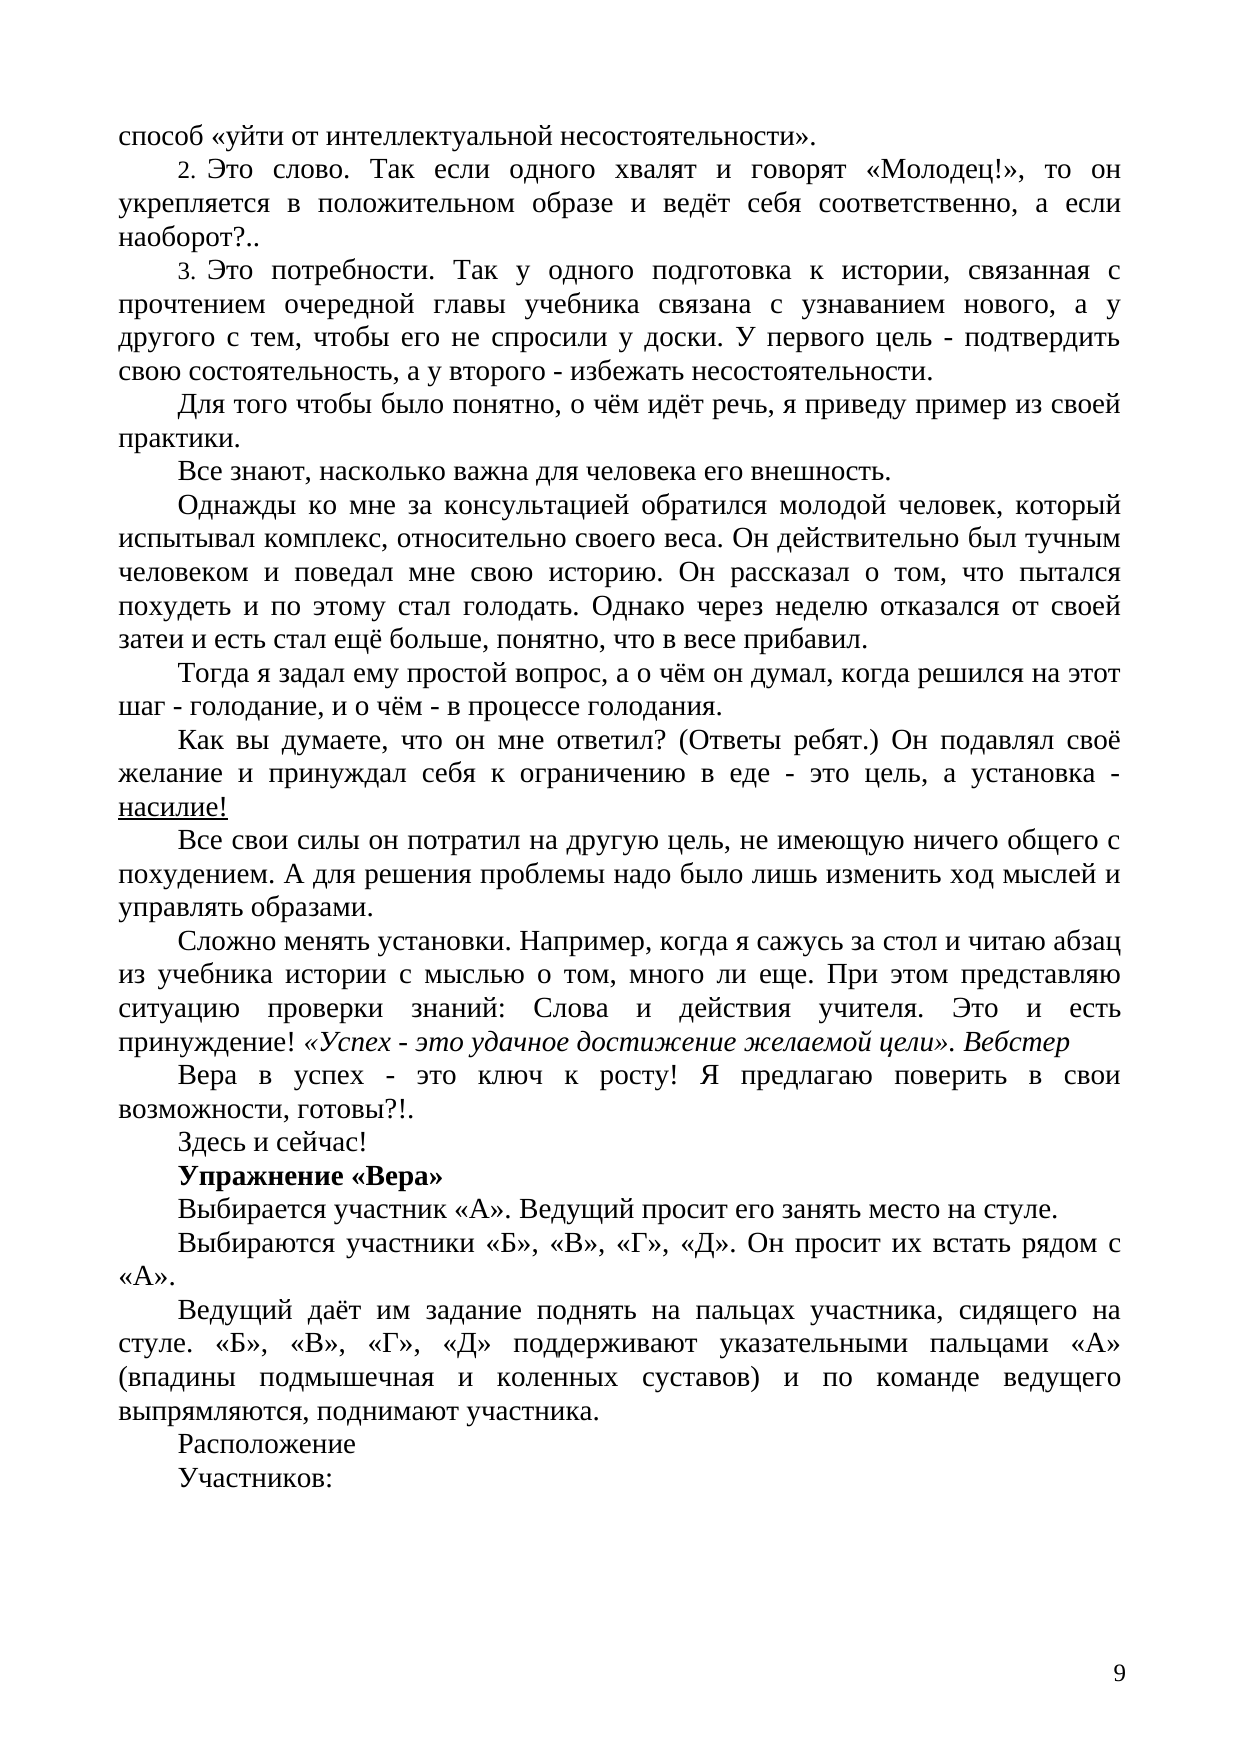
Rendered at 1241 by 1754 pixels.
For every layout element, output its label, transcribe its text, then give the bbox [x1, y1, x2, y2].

text Все знают, насколько важна для человека его внешность. [118, 453, 1122, 487]
text Как вы думаете, что он мне ответил? (Ответы ребят.) Он подавлял своё желание и принуждал себя к ограничению в еде - это цель, а установка - насилие! [118, 722, 1122, 822]
text Тогда я задал ему простой вопрос, а о чём он думал, когда решился на этот шаг - голодание, и о чём - в процессе голодания. [118, 655, 1122, 722]
text Ведущий даёт им задание поднять на пальцах участника, сидящего на стуле. «Б», «В», «Г», «Д» поддерживают указательными пальцами «А» (впадины подмышечная и коленных суставов) и по команде ведущего выпрямляются, поднимают участника. [118, 1292, 1122, 1426]
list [118, 118, 1122, 152]
text Все свои силы он потратил на другую цель, не имеющую ничего общего с похудением. А для решения проблемы надо было лишь изменить ход мыслей и управлять образами. [118, 822, 1122, 923]
text Выбирается участник «А». Ведущий просит его занять место на стуле. [118, 1191, 1122, 1225]
text Упражнение «Вера» [118, 1158, 1122, 1191]
text Выбираются участники «Б», «В», «Г», «Д». Он просит их встать рядом с «А». [118, 1225, 1122, 1292]
text Здесь и сейчас! [118, 1124, 1122, 1158]
text Для того чтобы было понятно, о чём идёт речь, я приведу пример из своей практики. [118, 386, 1122, 453]
text Однажды ко мне за консультацией обратился молодой человек, который испытывал комплекс, относительно своего веса. Он действительно был тучным человеком и поведал мне свою историю. Он рассказал о том, что пытался похудеть и по этому стал голодать. Однако через неделю отказался от своей затеи и есть стал ещё больше, понятно, что в весе прибавил. [118, 487, 1122, 655]
text Сложно менять установки. Например, когда я сажусь за стол и читаю абзац из учебника истории с мыслью о том, много ли еще. При этом представляю ситуацию проверки знаний: Слова и действия учителя. Это и есть принуждение! «Успех - это удачное достижение желаемой цели». Вебстер [118, 923, 1122, 1057]
text Участников: [118, 1460, 1122, 1493]
text Вера в успех - это ключ к росту! Я предлагаю поверить в свои возможности, готовы?!. [118, 1057, 1122, 1124]
list Это слово. Так если одного хвалят и говорят «Молодец!», то он укрепляется в положительном образе и ведёт себя соответственно, а если наоборот?.. [118, 152, 1122, 252]
list Это потребности. Так у одного подготовка к истории, связанная с прочтением очередной главы учебника связана с узнаванием нового, а у другого с тем, чтобы его не спросили у доски. У первого цель - подтвердить свою состоятельность, а у второго - избежать несостоятельности. [118, 252, 1122, 386]
text Расположение [118, 1426, 1122, 1460]
